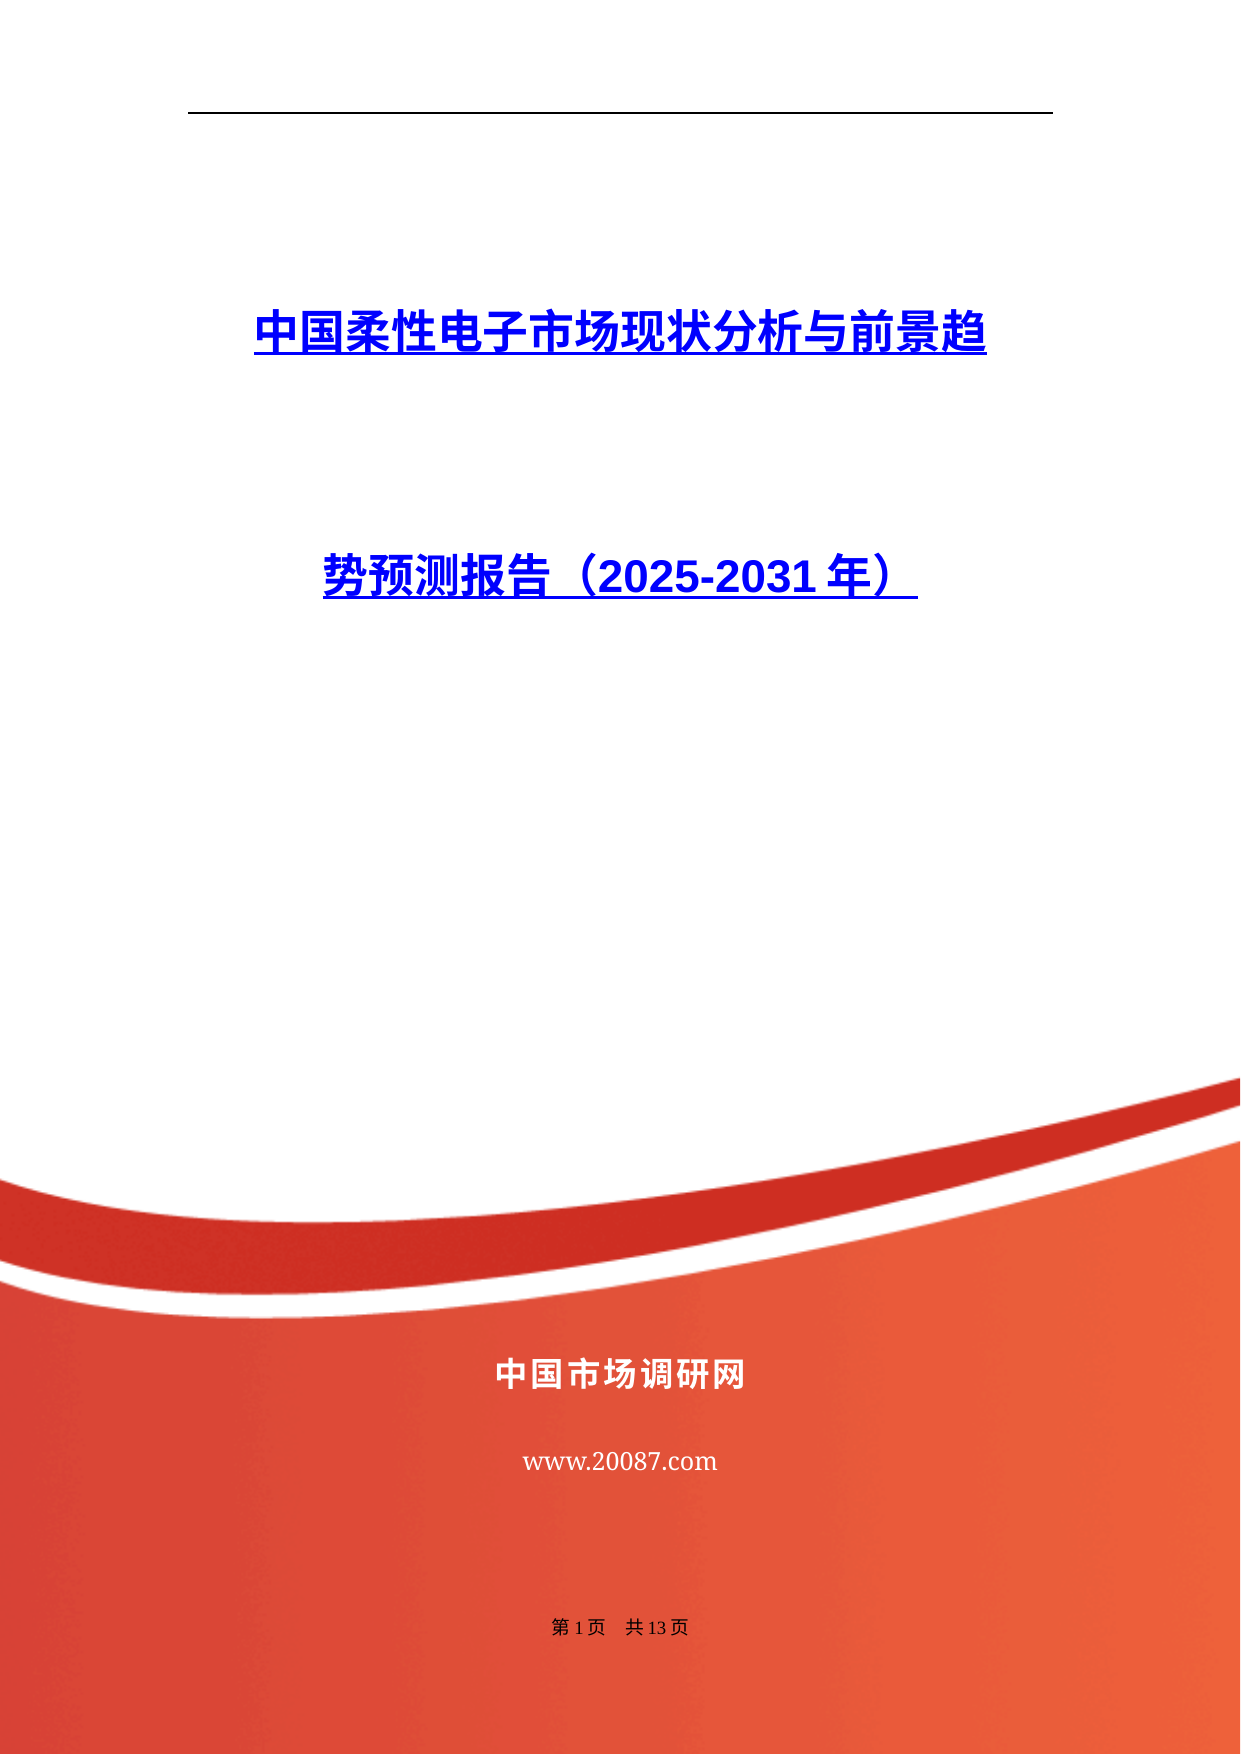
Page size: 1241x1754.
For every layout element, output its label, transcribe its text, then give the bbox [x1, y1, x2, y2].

table_header 中国柔性电子市场现状分析与前景趋势预测报告（2025-2031年） [188, 207, 1053, 773]
text www.20087.com [187, 1428, 1053, 1493]
picture [0, 1006, 1241, 1754]
subtitle 中国市场调研网 [187, 1339, 1053, 1404]
